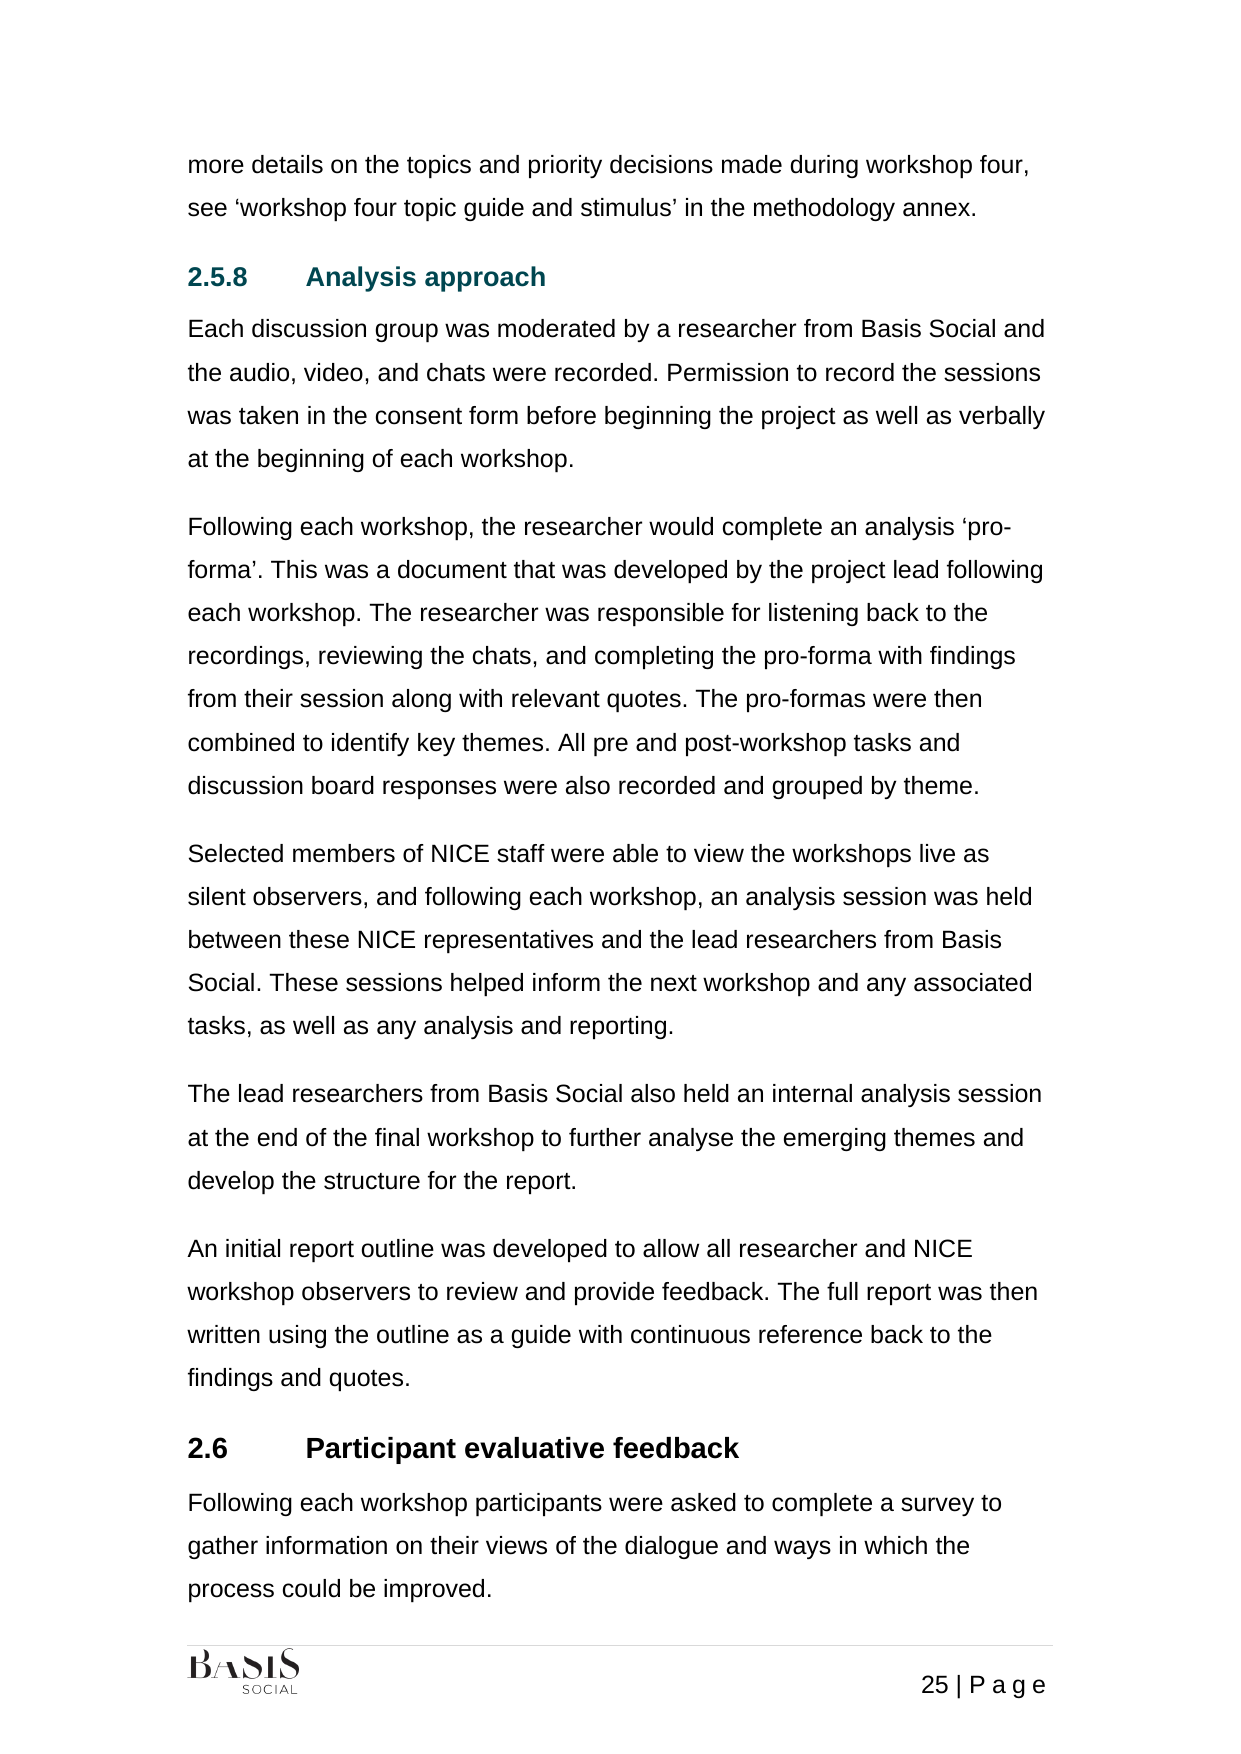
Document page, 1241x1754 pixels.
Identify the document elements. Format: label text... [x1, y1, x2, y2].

subtitle Analysis approach [187, 261, 1053, 292]
text Each discussion group was moderated by a researcher from Basis Social and the audio, video, and chats were recorded. Permission to record the sessions was taken in the consent form before beginning the project as well as verbally at the beginning of each workshop. [187, 314, 1053, 472]
text Following each workshop, the researcher would complete an analysis ‘pro-forma’. This was a document that was developed by the project lead following each workshop. The researcher was responsible for listening back to the recordings, reviewing the chats, and completing the pro-forma with findings from their session along with relevant quotes. The pro-formas were then combined to identify key themes. All pre and post-workshop tasks and discussion board responses were also recorded and grouped by theme. [187, 512, 1053, 799]
text Following each workshop participants were asked to complete a survey to gather information on their views of the dialogue and ways in which the process could be improved. [187, 1488, 1053, 1603]
text Selected members of NICE staff were able to view the workshops live as silent observers, and following each workshop, an analysis session was held between these NICE representatives and the lead researchers from Basis Social. These sessions helped inform the next workshop and any associated tasks, as well as any analysis and reporting. [187, 839, 1053, 1040]
picture [187, 1648, 299, 1694]
subtitle Participant evaluative feedback [187, 1431, 1053, 1465]
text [187, 150, 1053, 222]
text The lead researchers from Basis Social also held an internal analysis session at the end of the final workshop to further analyse the emerging themes and develop the structure for the report. [187, 1079, 1053, 1194]
text An initial report outline was developed to allow all researcher and NICE workshop observers to review and provide feedback. The full report was then written using the outline as a guide with continuous reference back to the findings and quotes. [187, 1234, 1053, 1392]
